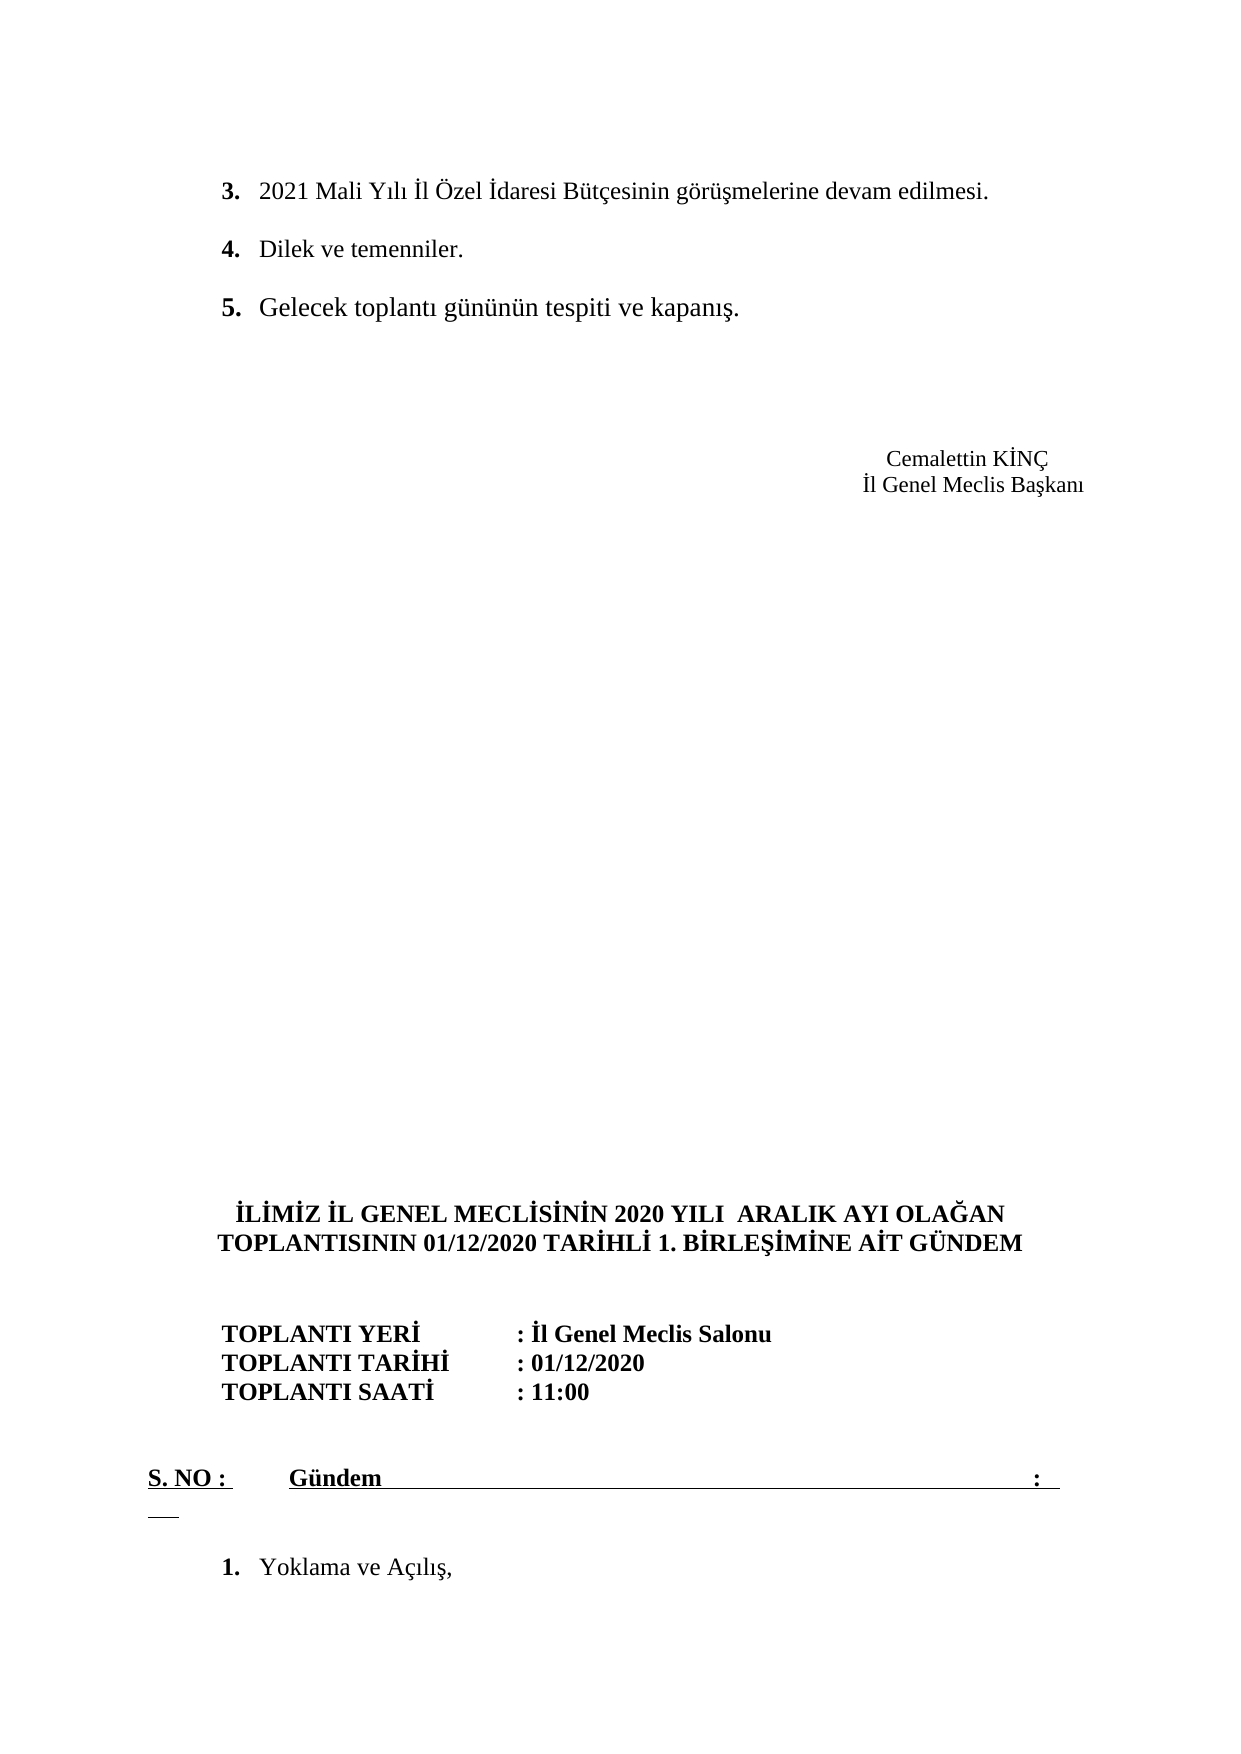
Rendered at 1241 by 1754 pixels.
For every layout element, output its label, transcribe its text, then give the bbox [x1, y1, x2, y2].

list 2021 Mali Yılı İl Özel İdaresi Bütçesinin görüşmelerine devam edilmesi. [221, 176, 1093, 205]
text S. NO : Gündem : [148, 1463, 1093, 1492]
text TOPLANTI YERİ : İl Genel Meclis Salonu [148, 1319, 1093, 1348]
list Yoklama ve Açılış, [221, 1552, 1093, 1580]
text Cemalettin KİNÇ [886, 416, 1093, 471]
subtitle TOPLANTI SAATİ : 11:00 [148, 1377, 1093, 1405]
text İl Genel Meclis Başkanı [148, 471, 1093, 497]
text İLİMİZ İL GENEL MECLİSİNİN 2020 YILI ARALIK AYI OLAĞAN [148, 1199, 1093, 1228]
list Dilek ve temenniler. [221, 234, 1093, 263]
text TOPLANTISININ 01/12/2020 TARİHLİ 1. BİRLEŞİMİNE AİT GÜNDEM [148, 1228, 1093, 1257]
list Gelecek toplantı gününün tespiti ve kapanış. [221, 291, 1093, 322]
text TOPLANTI TARİHİ : 01/12/2020 [148, 1348, 1093, 1377]
